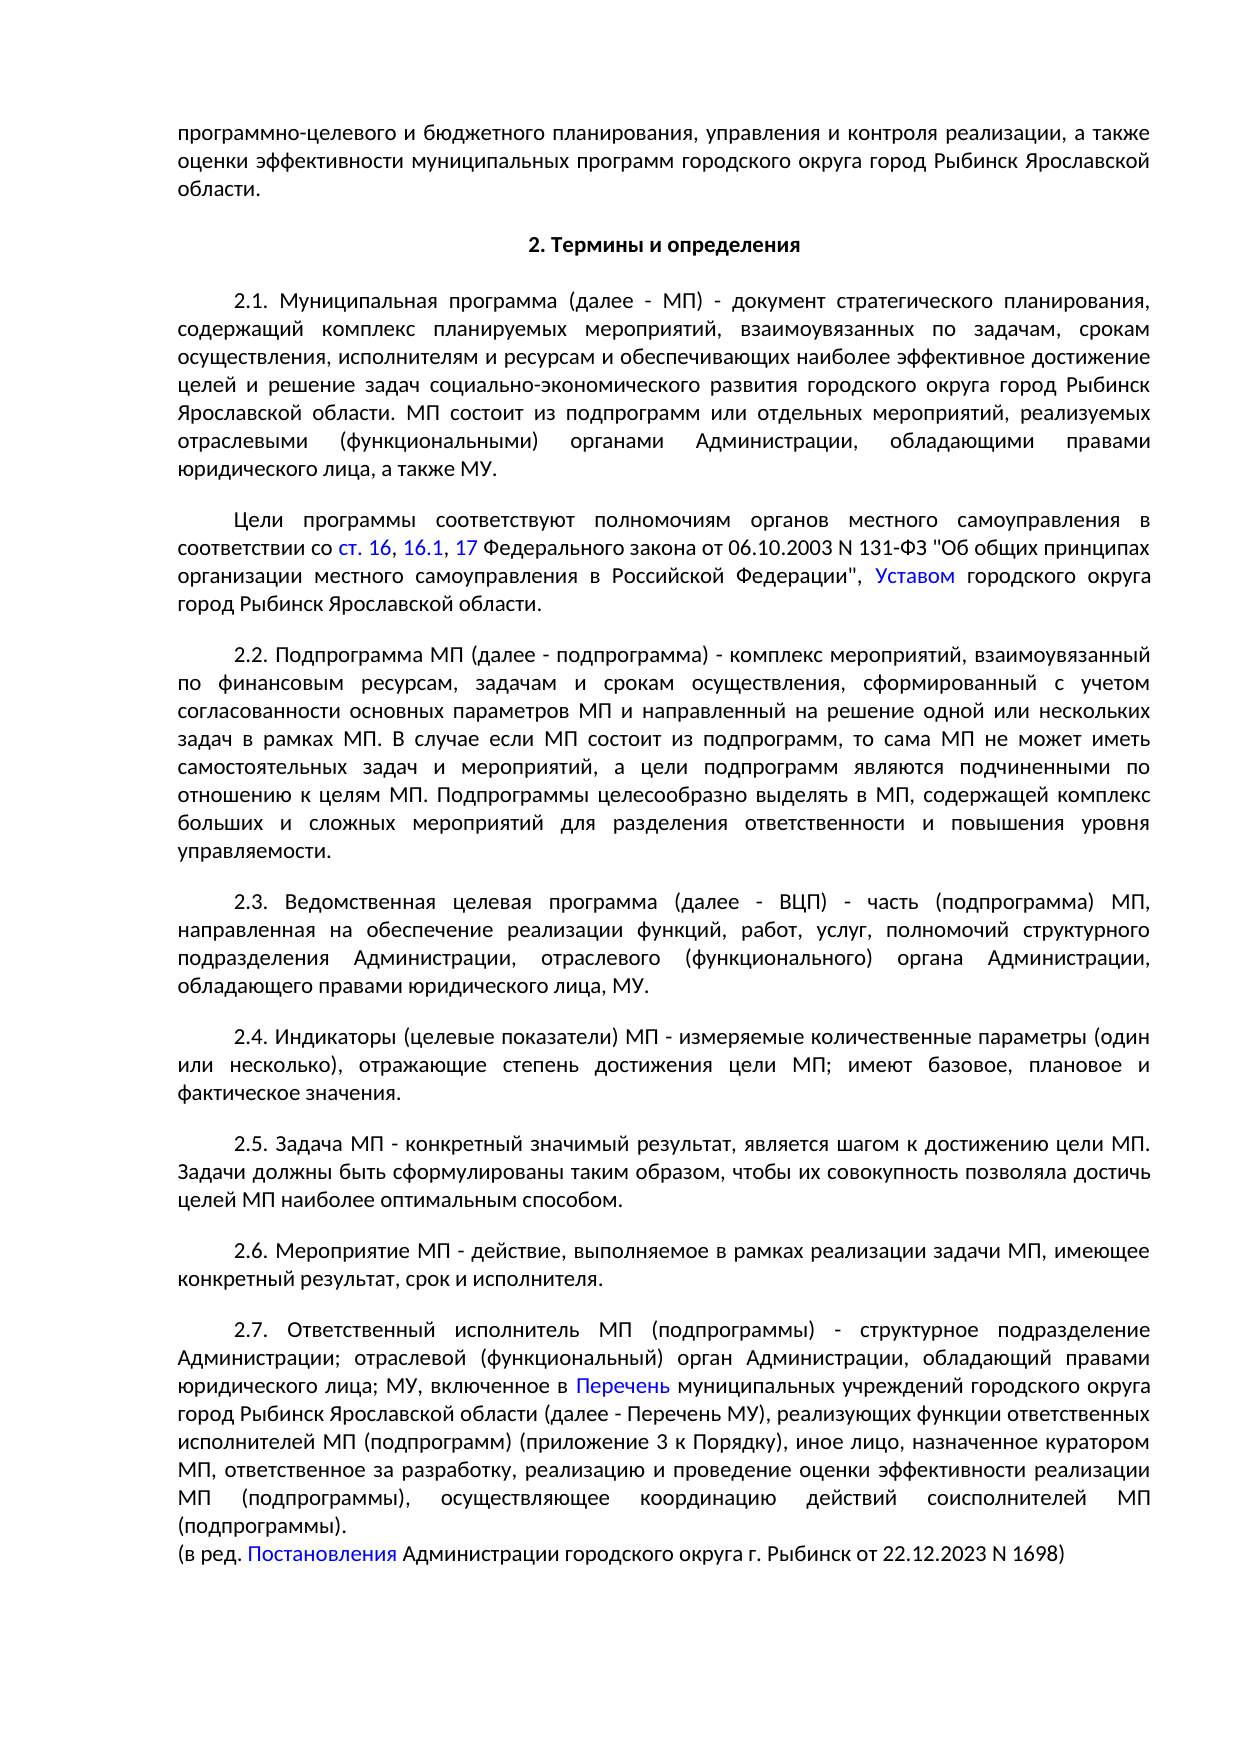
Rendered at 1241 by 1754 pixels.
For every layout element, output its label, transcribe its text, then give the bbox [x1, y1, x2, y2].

text 2.1. Муниципальная программа (далее - МП) - документ стратегического планирования, содержащий комплекс планируемых мероприятий, взаимоувязанных по задачам, срокам осуществления, исполнителям и ресурсам и обеспечивающих наиболее эффективное достижение целей и решение задач социально-экономического развития городского округа город Рыбинск Ярославской области. МП состоит из подпрограмм или отдельных мероприятий, реализуемых отраслевыми (функциональными) органами Администрации, обладающими правами юридического лица, а также МУ. [177, 286, 1152, 482]
text 2.2. Подпрограмма МП (далее - подпрограмма) - комплекс мероприятий, взаимоувязанный по финансовым ресурсам, задачам и срокам осуществления, сформированный с учетом согласованности основных параметров МП и направленный на решение одной или нескольких задач в рамках МП. В случае если МП состоит из подпрограмм, то сама МП не может иметь самостоятельных задач и мероприятий, а цели подпрограмм являются подчиненными по отношению к целям МП. Подпрограммы целесообразно выделять в МП, содержащей комплекс больших и сложных мероприятий для разделения ответственности и повышения уровня управляемости. [177, 640, 1152, 864]
text 2.7. Ответственный исполнитель МП (подпрограммы) - структурное подразделение Администрации; отраслевой (функциональный) орган Администрации, обладающий правами юридического лица; МУ, включенное в Перечень муниципальных учреждений городского округа город Рыбинск Ярославской области (далее - Перечень МУ), реализующих функции ответственных исполнителей МП (подпрограмм) (приложение 3 к Порядку), иное лицо, назначенное куратором МП, ответственное за разработку, реализацию и проведение оценки эффективности реализации МП (подпрограммы), осуществляющее координацию действий соисполнителей МП (подпрограммы). [177, 1315, 1152, 1539]
title 2. Термины и определения [177, 230, 1152, 258]
text Цели программы соответствуют полномочиям органов местного самоуправления в соответствии со ст. 16, 16.1, 17 Федерального закона от 06.10.2003 N 131-ФЗ "Об общих принципах организации местного самоуправления в Российской Федерации", Уставом городского округа город Рыбинск Ярославской области. [177, 505, 1152, 617]
text 2.5. Задача МП - конкретный значимый результат, является шагом к достижению цели МП. Задачи должны быть сформулированы таким образом, чтобы их совокупность позволяла достичь целей МП наиболее оптимальным способом. [177, 1129, 1152, 1213]
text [177, 118, 1152, 202]
text (в ред. Постановления Администрации городского округа г. Рыбинск от 22.12.2023 N 1698) [177, 1539, 1152, 1567]
text 2.4. Индикаторы (целевые показатели) МП - измеряемые количественные параметры (один или несколько), отражающие степень достижения цели МП; имеют базовое, плановое и фактическое значения. [177, 1022, 1152, 1106]
text 2.6. Мероприятие МП - действие, выполняемое в рамках реализации задачи МП, имеющее конкретный результат, срок и исполнителя. [177, 1236, 1152, 1292]
text 2.3. Ведомственная целевая программа (далее - ВЦП) - часть (подпрограмма) МП, направленная на обеспечение реализации функций, работ, услуг, полномочий структурного подразделения Администрации, отраслевого (функционального) органа Администрации, обладающего правами юридического лица, МУ. [177, 887, 1152, 999]
